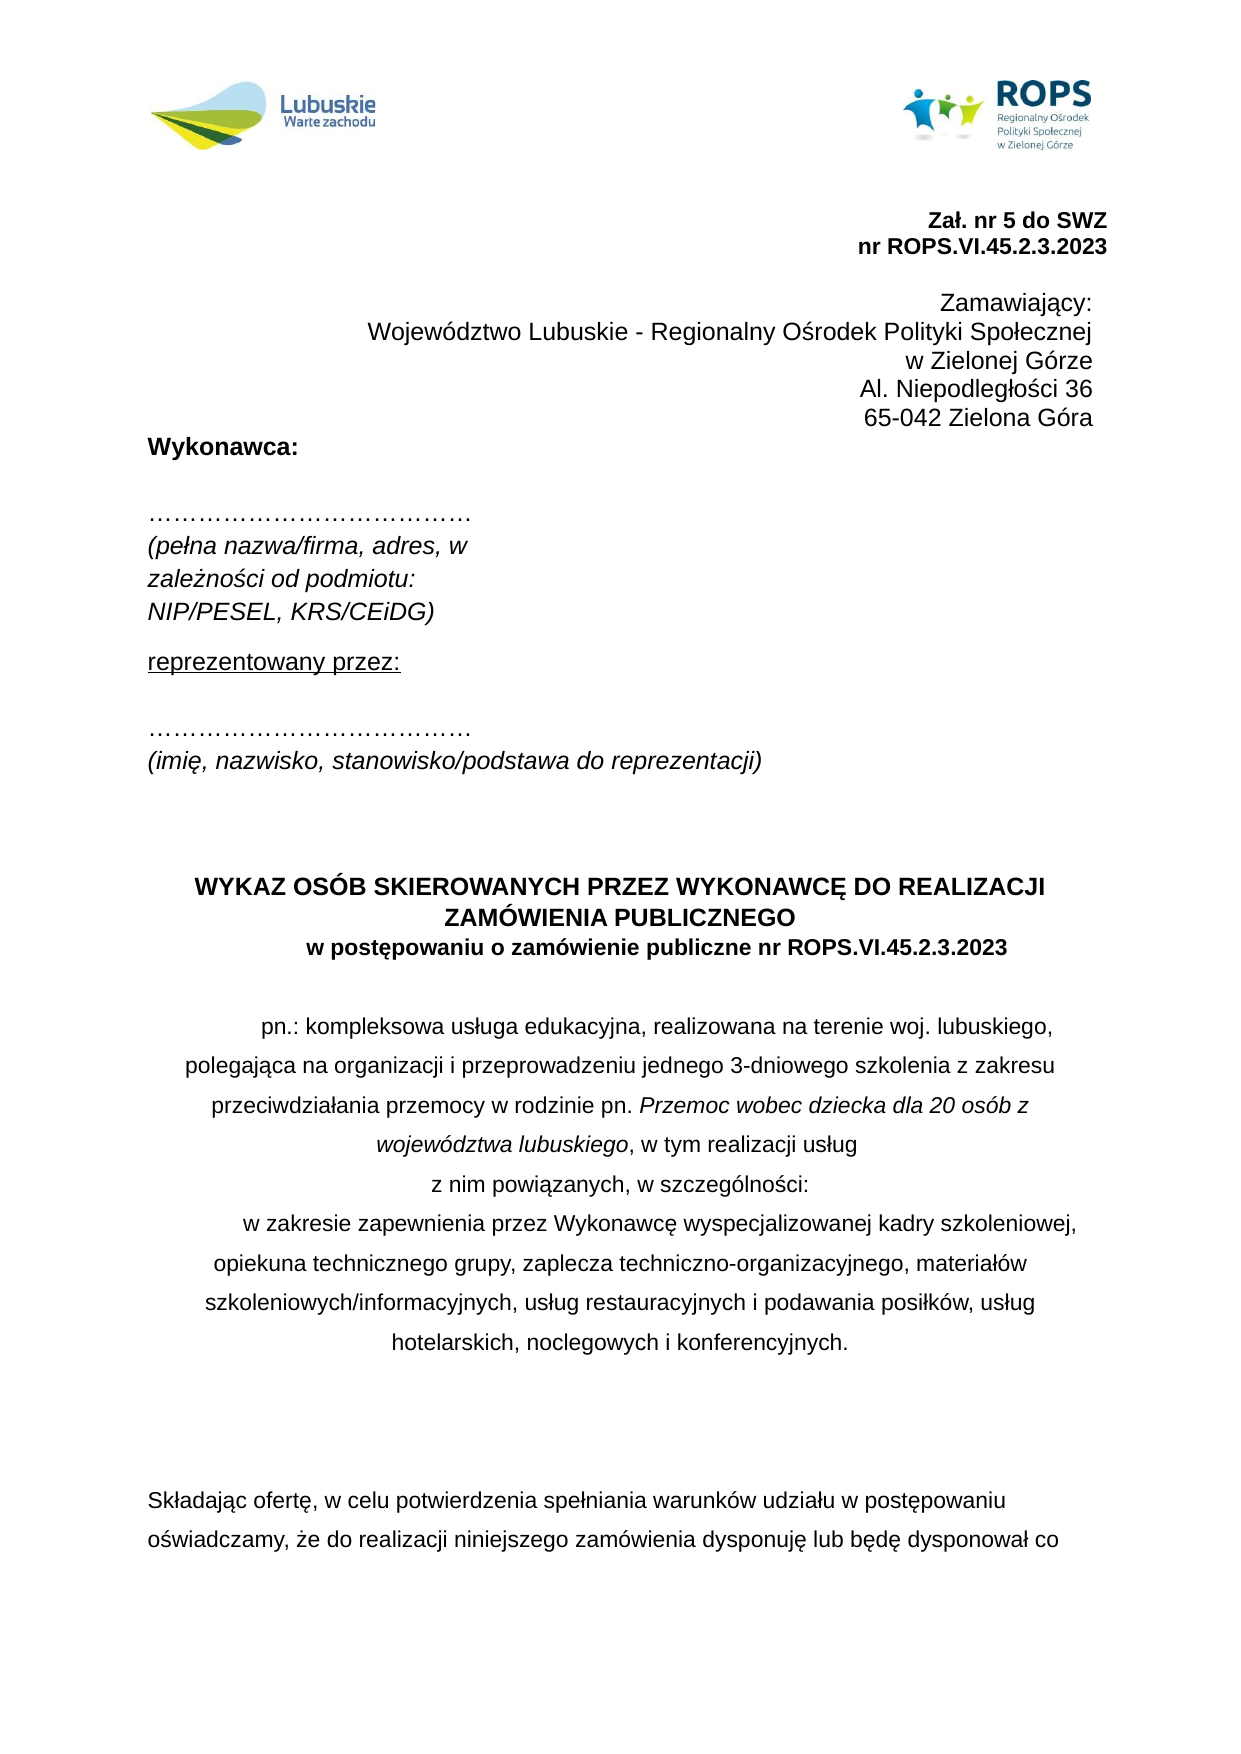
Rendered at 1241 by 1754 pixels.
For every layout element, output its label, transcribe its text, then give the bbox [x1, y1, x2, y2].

text (imię, nazwisko, stanowisko/podstawa do reprezentacji) [147, 746, 1092, 774]
text ………………………………… [147, 498, 473, 527]
text Zamawiający: [679, 288, 1092, 317]
text Wykonawca: [147, 432, 1093, 461]
text Al. Niepodległości 36 [768, 374, 1093, 403]
text (pełna nazwa/firma, adres, w zależności od podmiotu: NIP/PESEL, KRS/CEiDG) [147, 531, 473, 626]
text w Zielonej Górze [147, 346, 1093, 374]
text ………………………………… [147, 713, 1092, 742]
text 65-042 Zielona Góra [768, 403, 1093, 432]
text Zał. nr 5 do SWZ [147, 207, 1107, 233]
picture [903, 80, 1091, 150]
text nr ROPS.VI.45.2.3.2023 [147, 233, 1107, 259]
picture [150, 81, 376, 150]
text Województwo Lubuskie - Regionalny Ośrodek Polityki Społecznej [147, 317, 1092, 346]
text w zakresie zapewnienia przez Wykonawcę wyspecjalizowanej kadry szkoleniowej, opiekuna technicznego grupy, zaplecza techniczno-organizacyjnego, materiałów szkoleniowych/informacyjnych, usług restauracyjnych i podawania posiłków, usług hotelarskich, noclegowych i konferencyjnych. [147, 1210, 1092, 1355]
text pn.: kompleksowa usługa edukacyjna, realizowana na terenie woj. lubuskiego, polegająca na organizacji i przeprowadzeniu jednego 3-dniowego szkolenia z zakresu przeciwdziałania przemocy w rodzinie pn. Przemoc wobec dziecka dla 20 osób z województwa lubuskiego, w tym realizacji usług z nim powiązanych, w szczególności: [147, 1013, 1092, 1197]
text w postępowaniu o zamówienie publiczne nr ROPS.VI.45.2.3.2023 [147, 934, 1092, 960]
text WYKAZ OSÓB SKIEROWANYCH PRZEZ WYKONAWCĘ DO REALIZACJI ZAMÓWIENIA PUBLICZNEGO [147, 872, 1092, 932]
text reprezentowany przez: [147, 647, 1093, 676]
